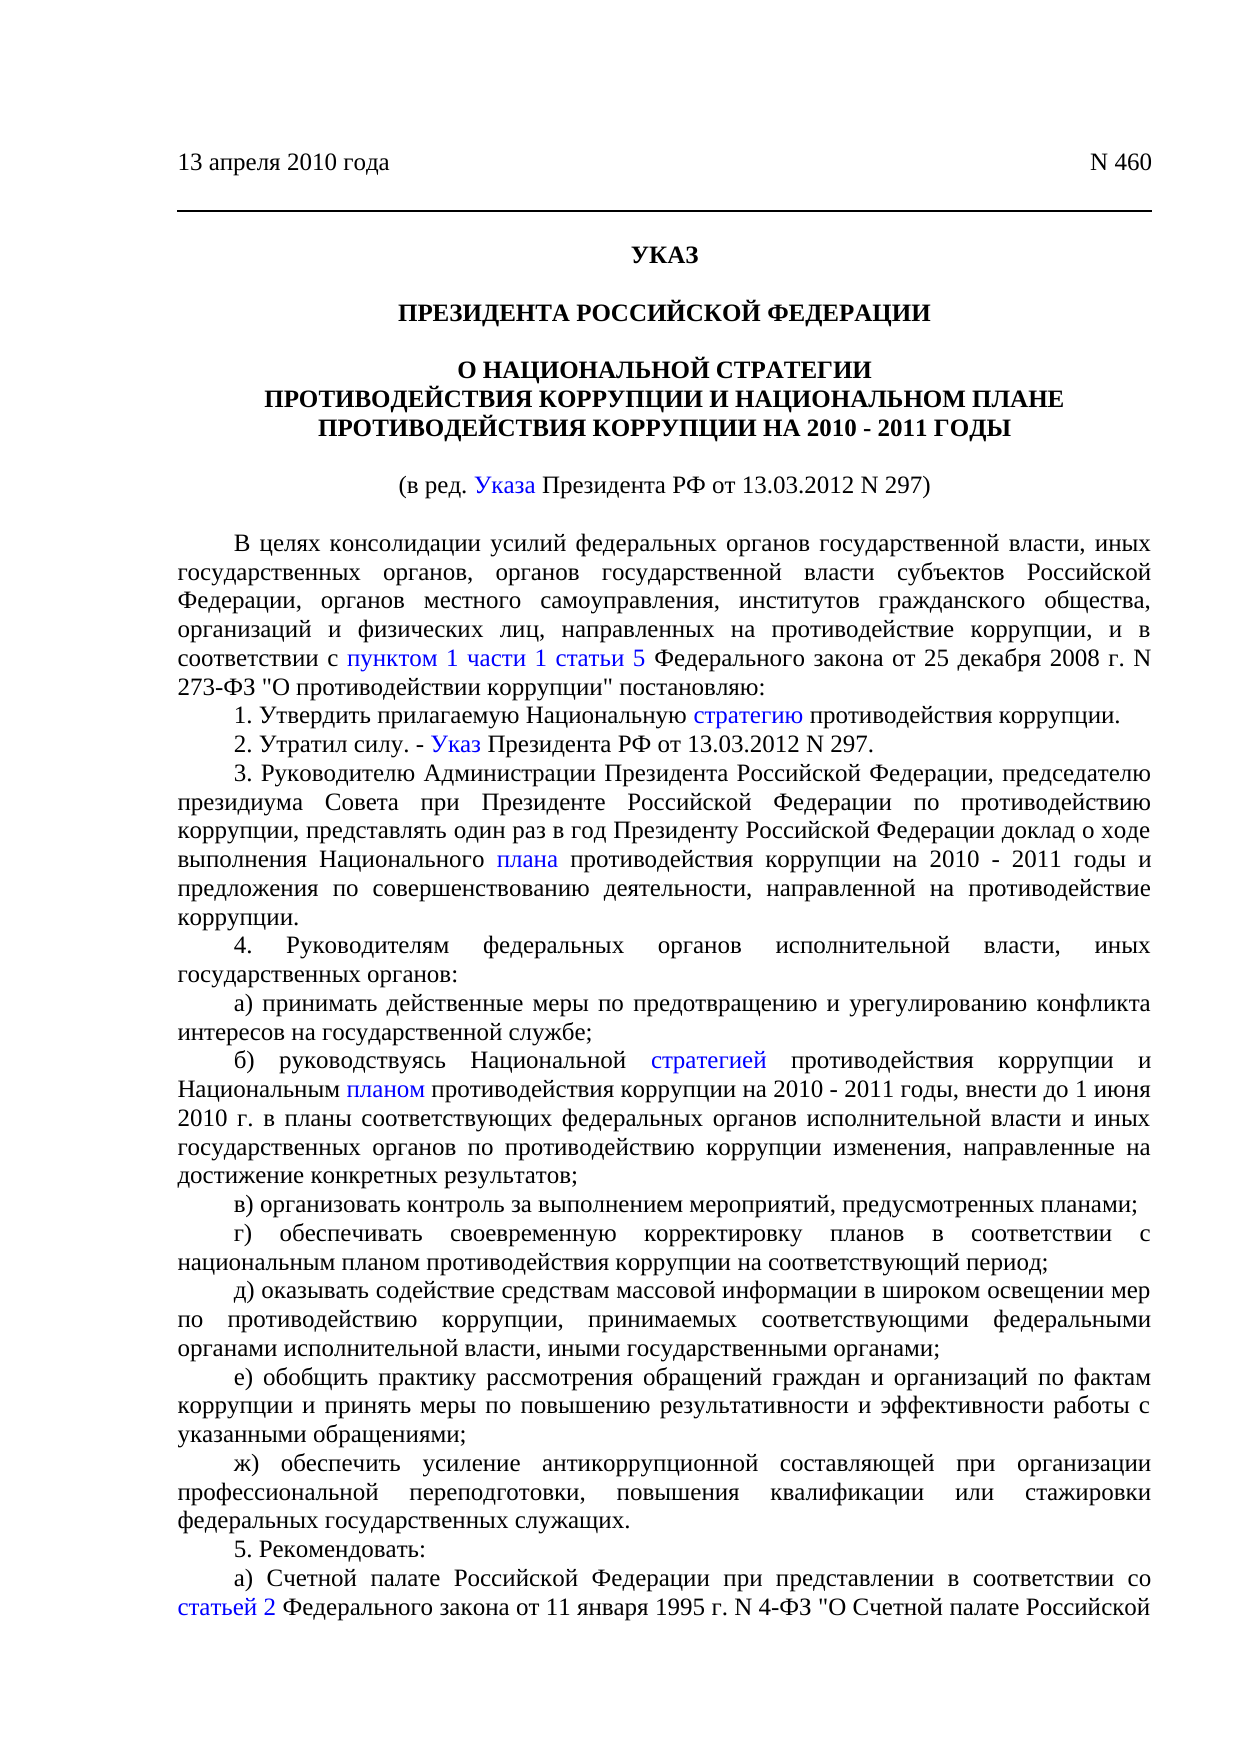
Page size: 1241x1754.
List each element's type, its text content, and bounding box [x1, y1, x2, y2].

text ПРОТИВОДЕЙСТВИЯ КОРРУПЦИИ И НАЦИОНАЛЬНОМ ПЛАНЕ [177, 384, 1152, 413]
text В целях консолидации усилий федеральных органов государственной власти, иных государственных органов, органов государственной власти субъектов Российской Федерации, органов местного самоуправления, институтов гражданского общества, организаций и физических лиц, направленных на противодействие коррупции, и в соответствии с пунктом 1 части 1 статьи 5 Федерального закона от 25 декабря 2008 г. N 273-ФЗ "О противодействии коррупции" постановляю: [177, 528, 1152, 701]
text г) обеспечивать своевременную корректировку планов в соответствии с национальным планом противодействия коррупции на соответствующий период; [177, 1218, 1152, 1276]
text 2. Утратил силу. - Указ Президента РФ от 13.03.2012 N 297. [177, 729, 1152, 758]
text ПРЕЗИДЕНТА РОССИЙСКОЙ ФЕДЕРАЦИИ [177, 298, 1152, 327]
text б) руководствуясь Национальной стратегией противодействия коррупции и Национальным планом противодействия коррупции на 2010 - 2011 годы, внести до 1 июня 2010 г. в планы соответствующих федеральных органов исполнительной власти и иных государственных органов по противодействию коррупции изменения, направленные на достижение конкретных результатов; [177, 1046, 1152, 1189]
text в) организовать контроль за выполнением мероприятий, предусмотренных планами; [177, 1189, 1152, 1218]
text 13 апреля 2010 года N 460 [177, 147, 1152, 204]
text ПРОТИВОДЕЙСТВИЯ КОРРУПЦИИ НА 2010 - 2011 ГОДЫ [177, 413, 1152, 442]
text 5. Рекомендовать: [177, 1534, 1152, 1563]
text 1. Утвердить прилагаемую Национальную стратегию противодействия коррупции. [177, 701, 1152, 729]
text 4. Руководителям федеральных органов исполнительной власти, иных государственных органов: [177, 931, 1152, 988]
text а) принимать действенные меры по предотвращению и урегулированию конфликта интересов на государственной службе; [177, 988, 1152, 1046]
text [177, 1563, 1152, 1621]
text (в ред. Указа Президента РФ от 13.03.2012 N 297) [177, 471, 1152, 499]
text д) оказывать содействие средствам массовой информации в широком освещении мер по противодействию коррупции, принимаемых соответствующими федеральными органами исполнительной власти, иными государственными органами; [177, 1276, 1152, 1362]
text О НАЦИОНАЛЬНОЙ СТРАТЕГИИ [177, 356, 1152, 384]
text ж) обеспечить усиление антикоррупционной составляющей при организации профессиональной переподготовки, повышения квалификации или стажировки федеральных государственных служащих. [177, 1448, 1152, 1534]
text 3. Руководителю Администрации Президента Российской Федерации, председателю президиума Совета при Президенте Российской Федерации по противодействию коррупции, представлять один раз в год Президенту Российской Федерации доклад о ходе выполнения Национального плана противодействия коррупции на 2010 - 2011 годы и предложения по совершенствованию деятельности, направленной на противодействие коррупции. [177, 758, 1152, 931]
text е) обобщить практику рассмотрения обращений граждан и организаций по фактам коррупции и принять меры по повышению результативности и эффективности работы с указанными обращениями; [177, 1362, 1152, 1448]
text УКАЗ [177, 241, 1152, 269]
